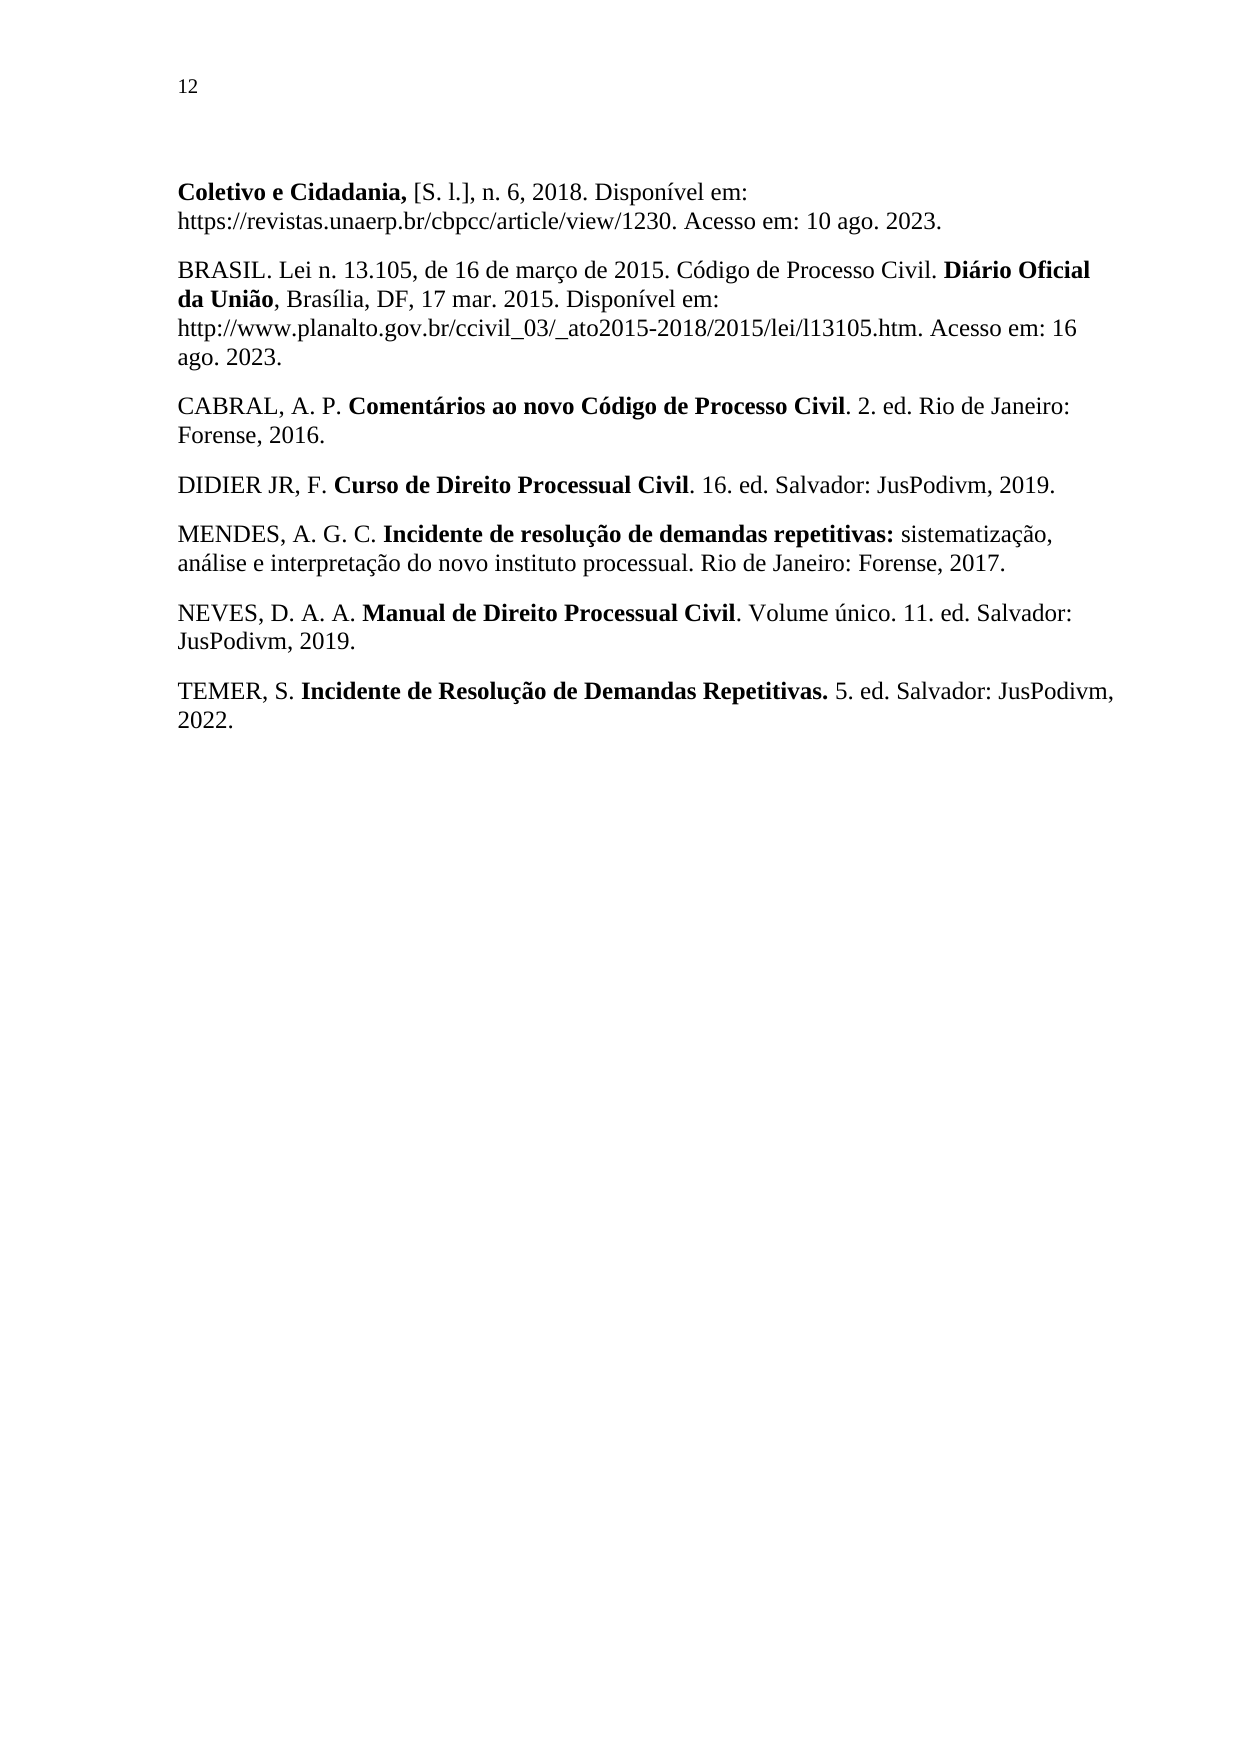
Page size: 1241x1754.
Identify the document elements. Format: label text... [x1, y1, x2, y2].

text NEVES, D. A. A. Manual de Direito Processual Civil. Volume único. 11. ed. Salvador: JusPodivm, 2019. [177, 598, 1122, 655]
text TEMER, S. Incidente de Resolução de Demandas Repetitivas. 5. ed. Salvador: JusPodivm, 2022. [177, 676, 1122, 733]
text MENDES, A. G. C. Incidente de resolução de demandas repetitivas: sistematização, análise e interpretação do novo instituto processual. Rio de Janeiro: Forense, 2017. [177, 519, 1122, 577]
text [177, 177, 1122, 235]
text BRASIL. Lei n. 13.105, de 16 de março de 2015. Código de Processo Civil. Diário Oficial da União, Brasília, DF, 17 mar. 2015. Disponível em: http://www.planalto.gov.br/ccivil_03/_ato2015-2018/2015/lei/l13105.htm. Acesso em: 16 ago. 2023. [177, 256, 1122, 371]
text CABRAL, A. P. Comentários ao novo Código de Processo Civil. 2. ed. Rio de Janeiro: Forense, 2016. [177, 391, 1122, 449]
text DIDIER JR, F. Curso de Direito Processual Civil. 16. ed. Salvador: JusPodivm, 2019. [177, 470, 1122, 498]
